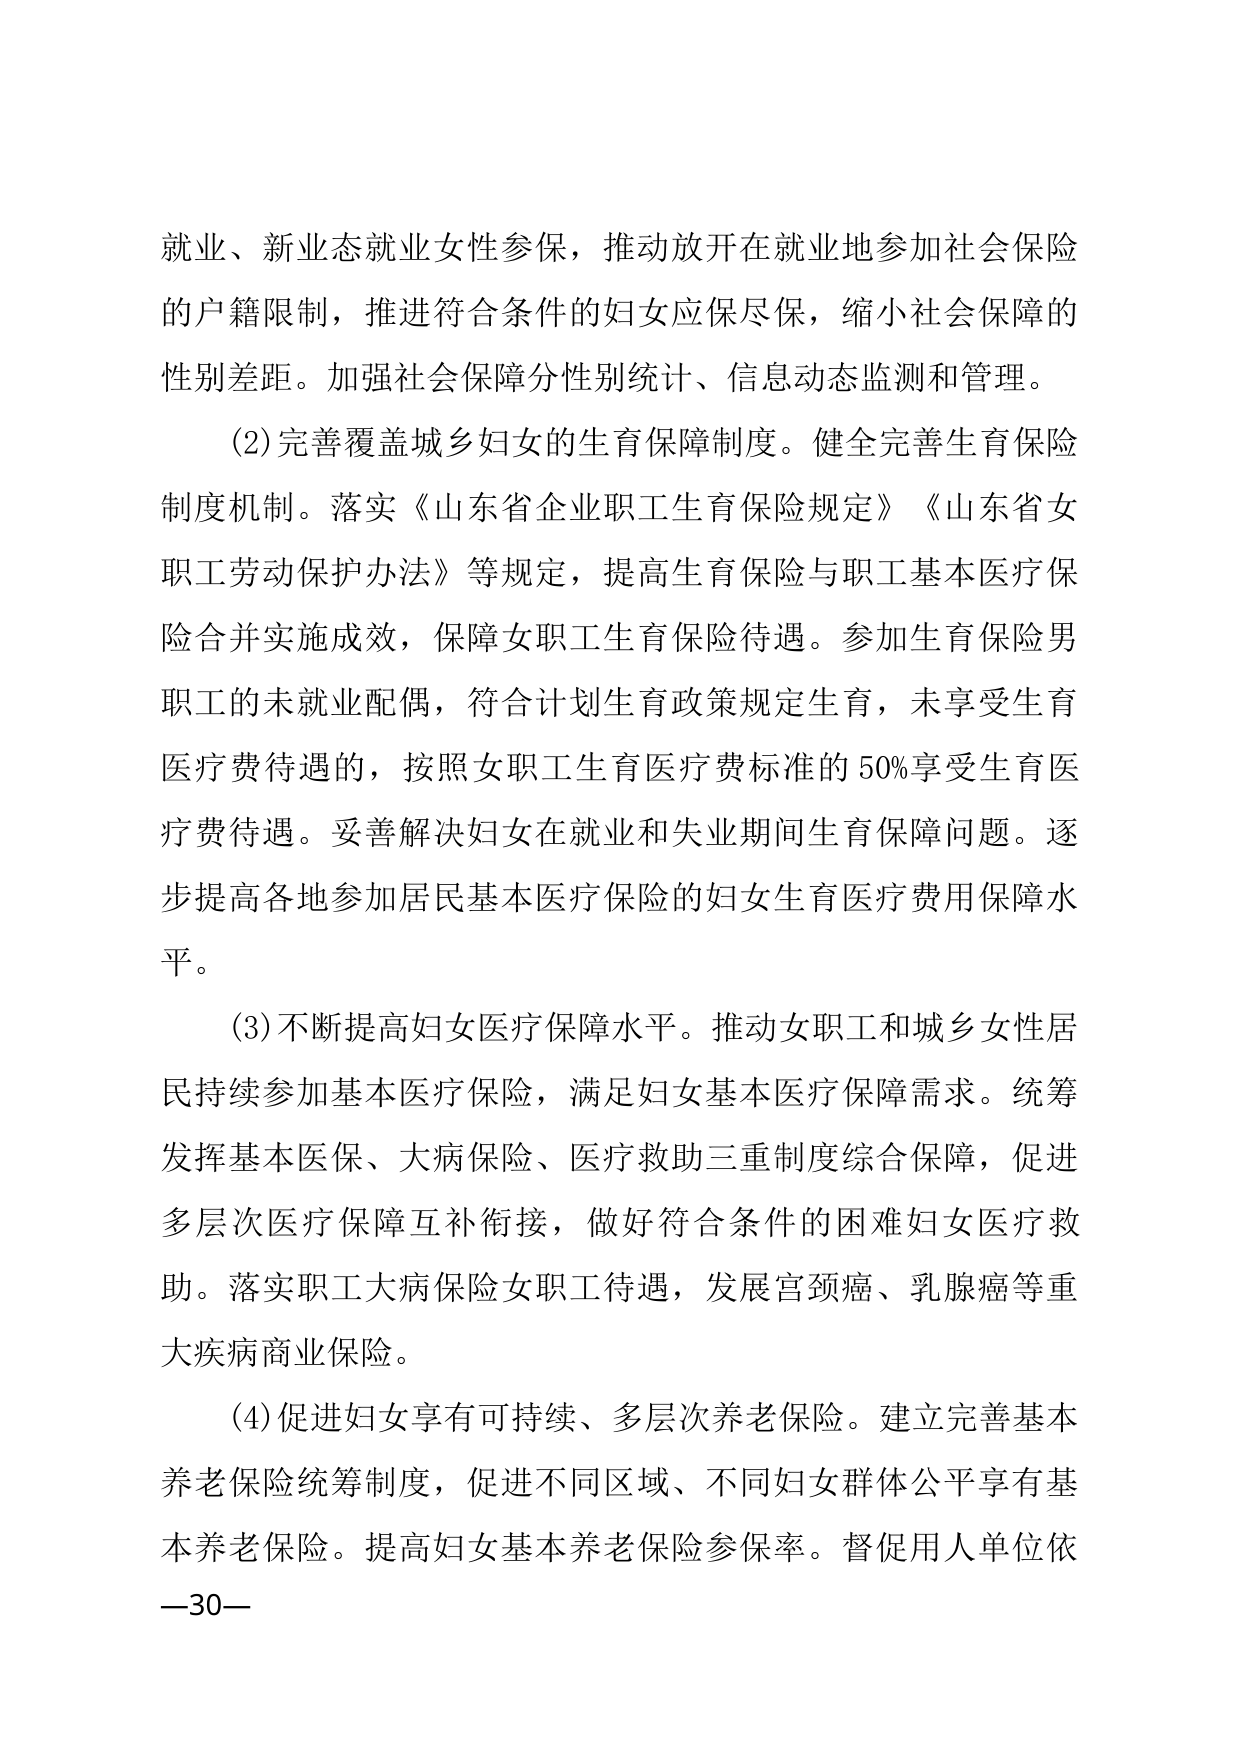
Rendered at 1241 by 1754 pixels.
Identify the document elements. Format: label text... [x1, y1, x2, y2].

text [159, 213, 1081, 408]
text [159, 1383, 1081, 1578]
text (3)不断提高妇女医疗保障水平。推动女职工和城乡女性居民持续参加基本医疗保险，满足妇女基本医疗保障需求。统筹发挥基本医保、大病保险、医疗救助三重制度综合保障，促进多层次医疗保障互补衔接，做好符合条件的困难妇女医疗救助。落实职工大病保险女职工待遇，发展宫颈癌、乳腺癌等重大疾病商业保险。 [159, 993, 1081, 1383]
text (2)完善覆盖城乡妇女的生育保障制度。健全完善生育保险制度机制。落实《山东省企业职工生育保险规定》《山东省女职工劳动保护办法》等规定，提高生育保险与职工基本医疗保险合并实施成效，保障女职工生育保险待遇。参加生育保险男职工的未就业配偶，符合计划生育政策规定生育，未享受生育医疗费待遇的，按照女职工生育医疗费标准的50%享受生育医疗费待遇。妥善解决妇女在就业和失业期间生育保障问题。逐步提高各地参加居民基本医疗保险的妇女生育医疗费用保障水平。 [159, 408, 1081, 993]
